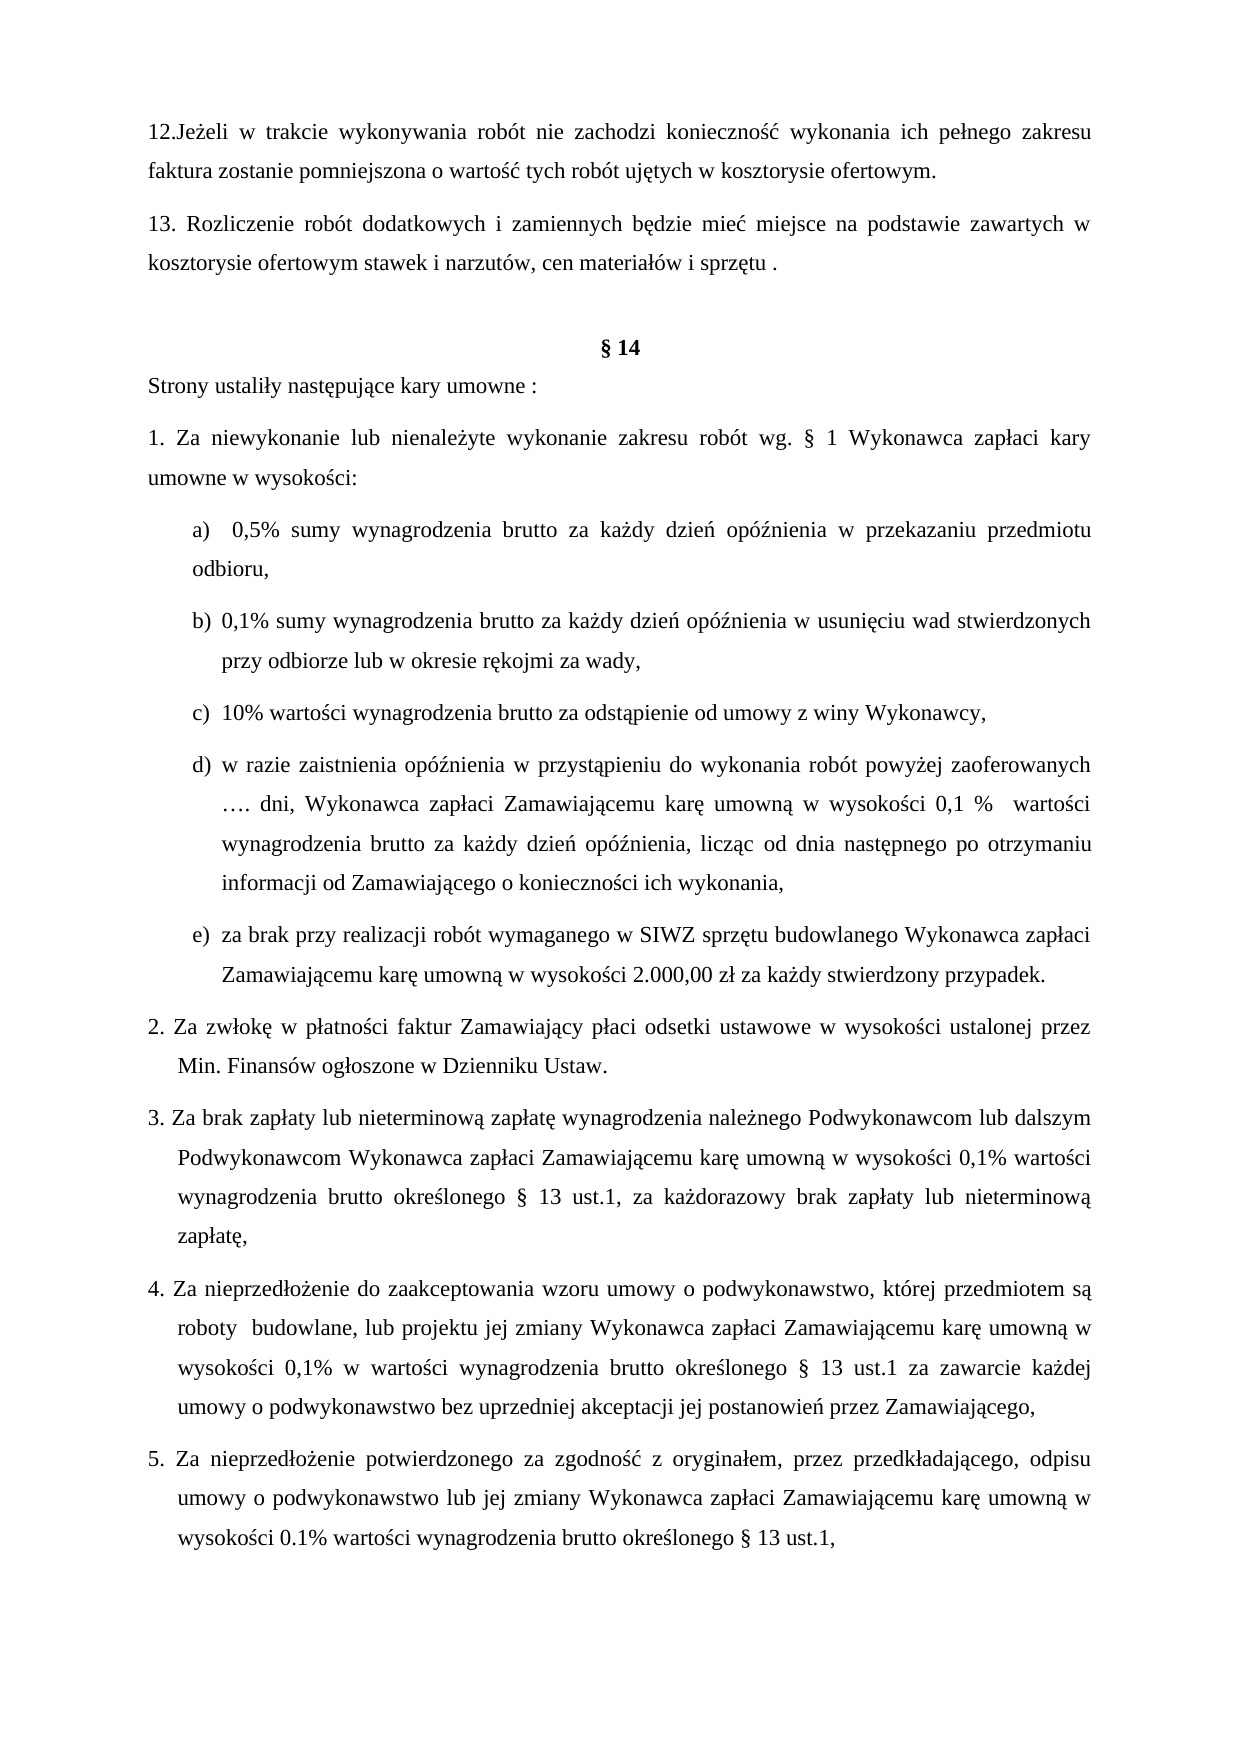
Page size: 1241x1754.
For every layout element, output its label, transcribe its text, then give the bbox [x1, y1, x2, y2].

text a) 0,5% sumy wynagrodzenia brutto za każdy dzień opóźnienia w przekazaniu przedmiotu odbioru, [192, 516, 1093, 582]
text § 14 [148, 334, 1093, 360]
text 2. Za zwłokę w płatności faktur Zamawiający płaci odsetki ustawowe w wysokości ustalonej przez Min. Finansów ogłoszone w Dzienniku Ustaw. [148, 1013, 1093, 1078]
text 4. Za nieprzedłożenie do zaakceptowania wzoru umowy o podwykonawstwo, której przedmiotem są roboty budowlane, lub projektu jej zmiany Wykonawca zapłaci Zamawiającemu karę umowną w wysokości 0,1% w wartości wynagrodzenia brutto określonego § 13 ust.1 za zawarcie każdej umowy o podwykonawstwo bez uprzedniej akceptacji jej postanowień przez Zamawiającego, [148, 1274, 1093, 1419]
list za brak przy realizacji robót wymaganego w SIWZ sprzętu budowlanego Wykonawca zapłaci Zamawiającemu karę umowną w wysokości 2.000,00 zł za każdy stwierdzony przypadek. [192, 921, 1093, 987]
list 0,1% sumy wynagrodzenia brutto za każdy dzień opóźnienia w usunięciu wad stwierdzonych przy odbiorze lub w okresie rękojmi za wady, [192, 607, 1093, 673]
text Strony ustaliły następujące kary umowne : [148, 372, 1093, 399]
text 13. Rozliczenie robót dodatkowych i zamiennych będzie mieć miejsce na podstawie zawartych w kosztorysie ofertowym stawek i narzutów, cen materiałów i sprzętu . [148, 209, 1093, 275]
list w razie zaistnienia opóźnienia w przystąpieniu do wykonania robót powyżej zaoferowanych …. dni, Wykonawca zapłaci Zamawiającemu karę umowną w wysokości 0,1 % wartości wynagrodzenia brutto za każdy dzień opóźnienia, licząc od dnia następnego po otrzymaniu informacji od Zamawiającego o konieczności ich wykonania, [192, 751, 1093, 896]
text 12.Jeżeli w trakcie wykonywania robót nie zachodzi konieczność wykonania ich pełnego zakresu faktura zostanie pomniejszona o wartość tych robót ujętych w kosztorysie ofertowym. [148, 118, 1093, 184]
list 10% wartości wynagrodzenia brutto za odstąpienie od umowy z winy Wykonawcy, [192, 699, 1093, 725]
text 1. Za niewykonanie lub nienależyte wykonanie zakresu robót wg. § 1 Wykonawca zapłaci kary umowne w wysokości: [148, 424, 1093, 490]
text 3. Za brak zapłaty lub nieterminową zapłatę wynagrodzenia należnego Podwykonawcom lub dalszym Podwykonawcom Wykonawca zapłaci Zamawiającemu karę umowną w wysokości 0,1% wartości wynagrodzenia brutto określonego § 13 ust.1, za każdorazowy brak zapłaty lub nieterminową zapłatę, [148, 1104, 1093, 1249]
text 5. Za nieprzedłożenie potwierdzonego za zgodność z oryginałem, przez przedkładającego, odpisu umowy o podwykonawstwo lub jej zmiany Wykonawca zapłaci Zamawiającemu karę umowną w wysokości 0.1% wartości wynagrodzenia brutto określonego § 13 ust.1, [148, 1445, 1093, 1550]
